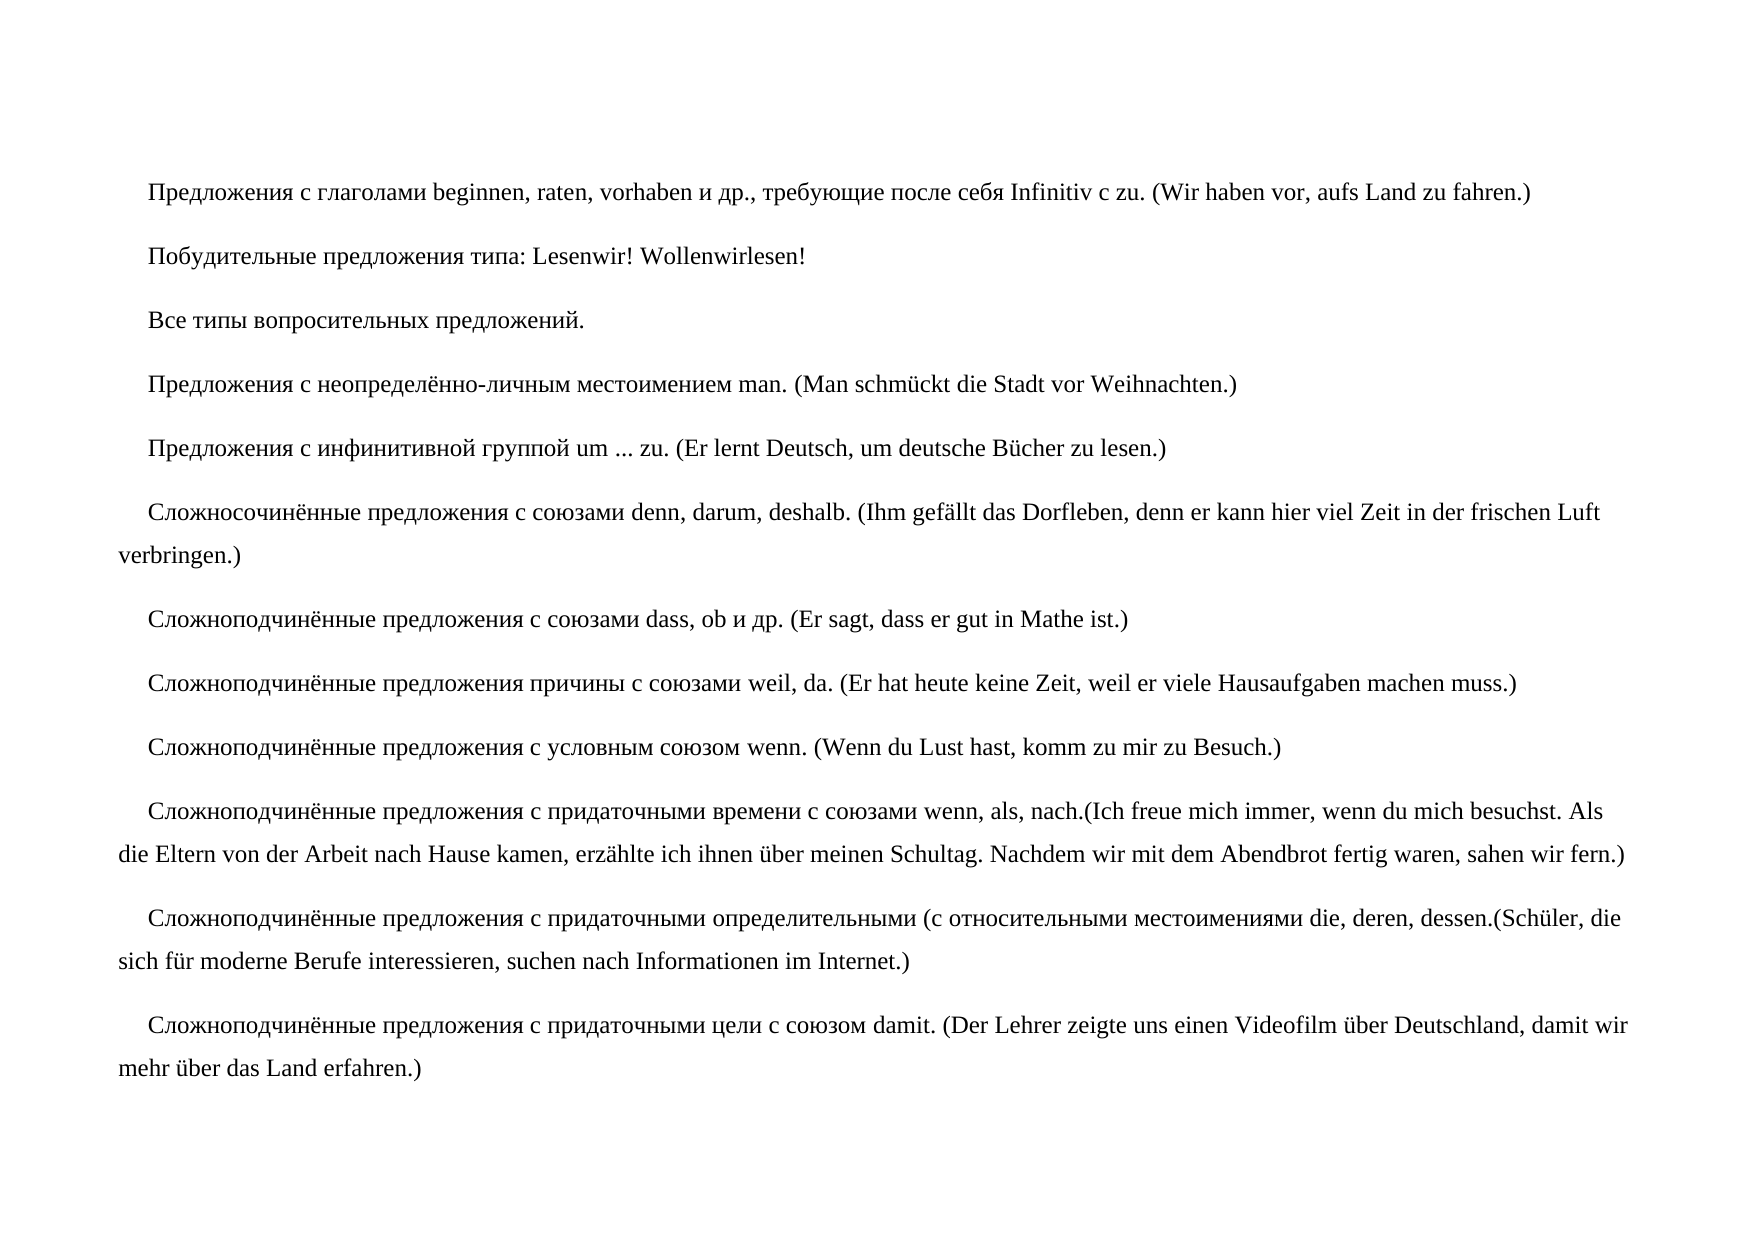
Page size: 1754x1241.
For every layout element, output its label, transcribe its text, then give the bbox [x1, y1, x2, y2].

text Предложения с глаголами beginnen, raten, vorhaben и др., требующие после себя Infinitiv с zu. (Wir haben vor, aufs Land zu fahren.) [118, 177, 1636, 206]
text Предложения с неопределённо-личным местоимением man. (Man schmückt die Stadt vor Weihnachten.) [118, 369, 1636, 398]
text Сложноподчинённые предложения с придаточными определительными (c относительными местоимениями die, deren, dessen.(Schüler, die sich für moderne Berufe interessieren, suchen nach Informationen im Internet.) [118, 903, 1636, 975]
text Сложноподчинённые предложения с условным союзом wenn. (Wenn du Lust hast, komm zu mir zu Besuch.) [118, 732, 1636, 761]
text Все типы вопросительных предложений. [118, 305, 1636, 334]
text Предложения с инфинитивной группой um ... zu. (Er lernt Deutsch, um deutsche Bücher zu lesen.) [118, 433, 1636, 462]
text Сложноподчинённые предложения с придаточными цели с союзом damit. (Der Lehrer zeigte uns einen Videofilm über Deutschland, damit wir mehr über das Land erfahren.) [118, 1010, 1636, 1082]
text Сложносочинённые предложения с союзами denn, darum, deshalb. (Ihm gefällt das Dorfleben, denn er kann hier viel Zeit in der frischen Luft verbringen.) [118, 497, 1636, 569]
text Сложноподчинённые предложения причины с союзами weil, da. (Er hat heute keine Zeit, weil er viele Hausaufgaben machen muss.) [118, 668, 1636, 697]
text Сложноподчинённые предложения с придаточными времени с союзами wenn, als, nach.(Ich freue mich immer, wenn du mich besuchst. Als die Eltern von der Arbeit nach Hause kamen, erzählte ich ihnen über meinen Schultag. Nachdem wir mit dem Abendbrot fertig waren, sahen wir fern.) [118, 796, 1636, 868]
text Сложноподчинённые предложения с союзами dass, ob и др. (Er sagt, dass er gut in Mathe ist.) [118, 604, 1636, 633]
text Побудительные предложения типа: Lesenwir! Wollenwirlesen! [118, 241, 1636, 270]
